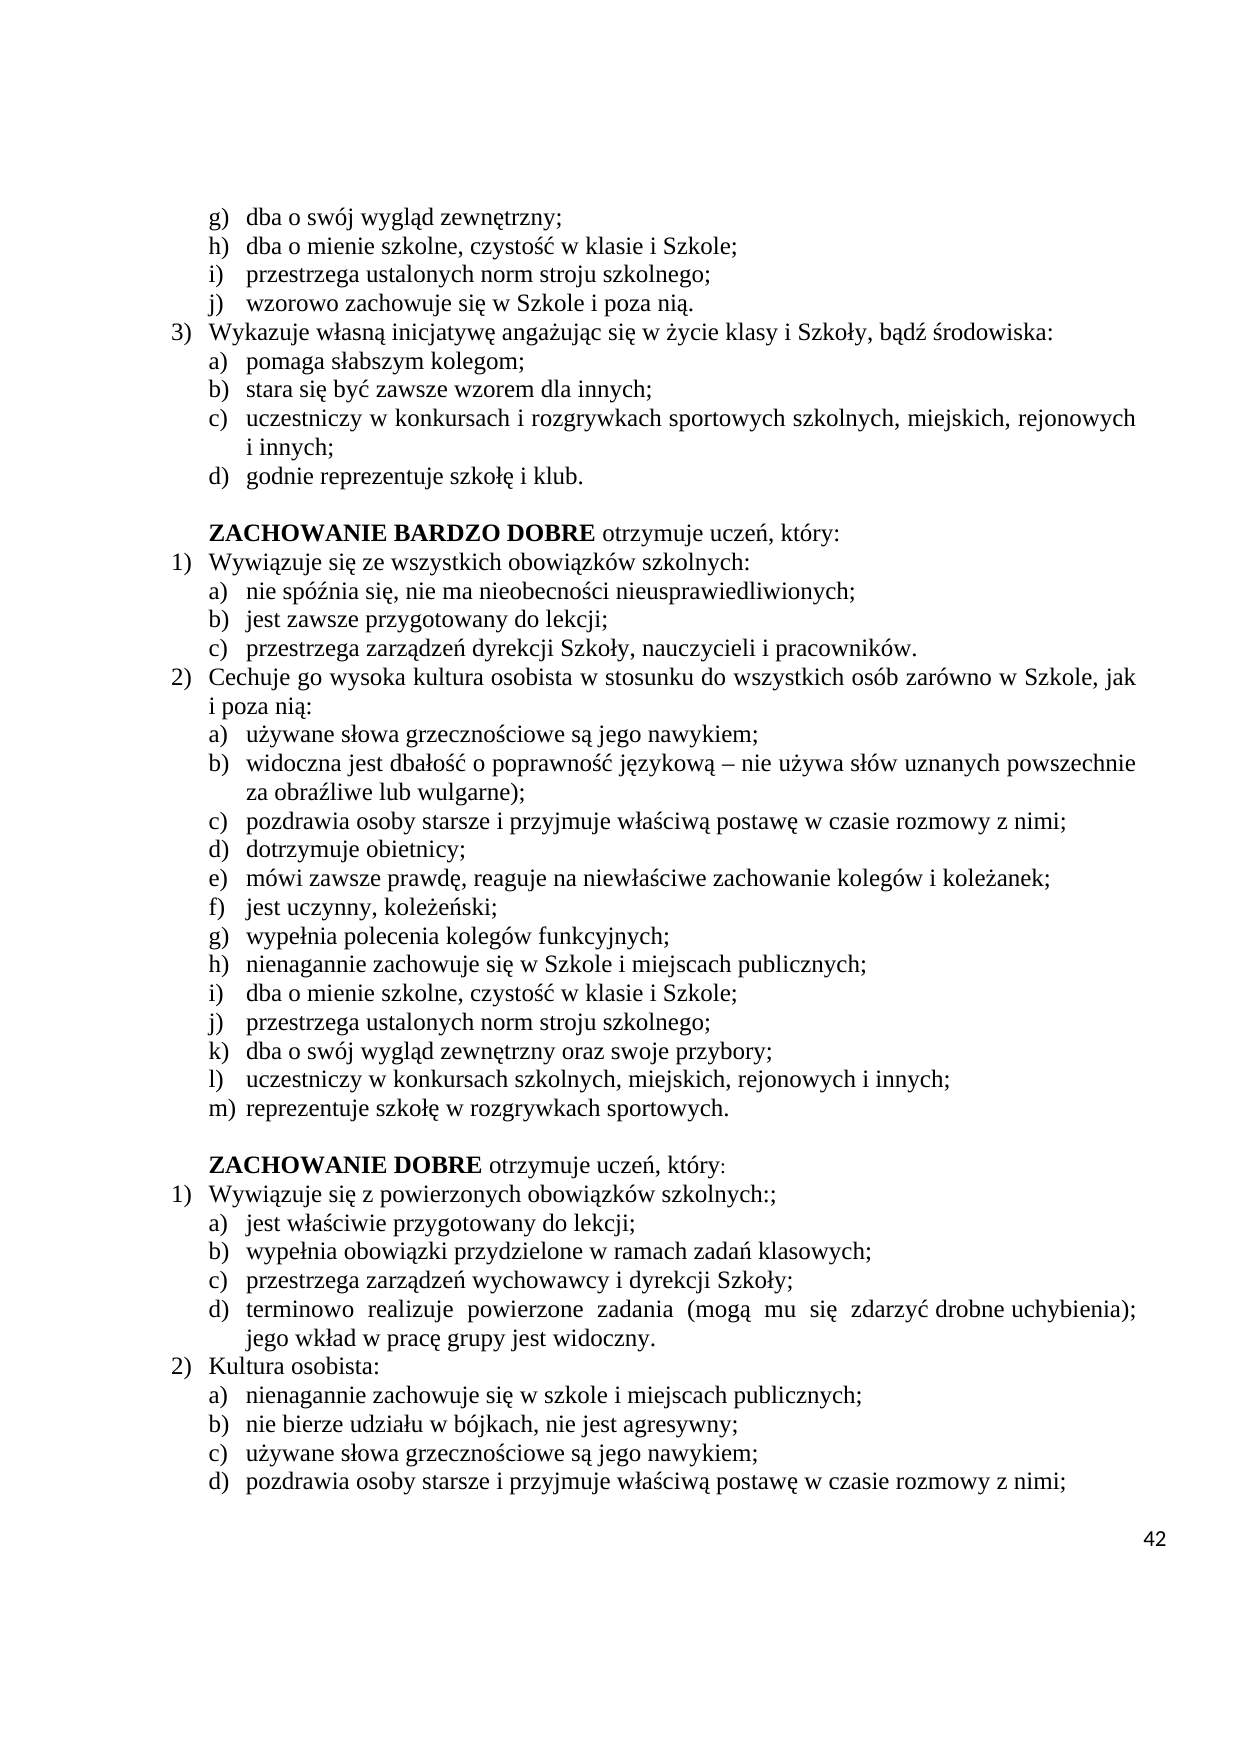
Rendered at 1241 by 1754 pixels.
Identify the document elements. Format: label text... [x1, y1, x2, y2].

list nie bierze udziału w bójkach, nie jest agresywny; [208, 1409, 1137, 1438]
text ZACHOWANIE BARDZO DOBRE otrzymuje uczeń, który: [208, 518, 1137, 547]
list Wykazuje własną inicjatywę angażując się w życie klasy i Szkoły, bądź środowiska: [171, 317, 1137, 346]
list dba o swój wygląd zewnętrzny oraz swoje przybory; [208, 1036, 1137, 1064]
list uczestniczy w konkursach i rozgrywkach sportowych szkolnych, miejskich, rejonowych i innych; [208, 403, 1137, 461]
list nie spóźnia się, nie ma nieobecności nieusprawiedliwionych; [208, 576, 1137, 604]
list używane słowa grzecznościowe są jego nawykiem; [208, 719, 1137, 748]
list dotrzymuje obietnicy; [208, 834, 1137, 863]
list reprezentuje szkołę w rozgrywkach sportowych. [208, 1093, 1137, 1122]
list godnie reprezentuje szkołę i klub. [208, 461, 1137, 489]
list pomaga słabszym kolegom; [208, 346, 1137, 374]
list mówi zawsze prawdę, reaguje na niewłaściwe zachowanie kolegów i koleżanek; [208, 863, 1137, 892]
list Wywiązuje się ze wszystkich obowiązków szkolnych: [171, 547, 1137, 576]
list wzorowo zachowuje się w Szkole i poza nią. [208, 288, 1137, 317]
list widoczna jest dbałość o poprawność językową – nie używa słów uznanych powszechnie za obraźliwe lub wulgarne); [208, 748, 1137, 806]
list nienagannie zachowuje się w Szkole i miejscach publicznych; [208, 949, 1137, 978]
list dba o swój wygląd zewnętrzny; [208, 202, 1137, 231]
list terminowo realizuje powierzone zadania (mogą mu się zdarzyć drobne uchybienia); jego wkład w pracę grupy jest widoczny. [208, 1294, 1137, 1351]
list pozdrawia osoby starsze i przyjmuje właściwą postawę w czasie rozmowy z nimi; [208, 1466, 1137, 1495]
list dba o mienie szkolne, czystość w klasie i Szkole; [208, 231, 1137, 259]
text ZACHOWANIE DOBRE otrzymuje uczeń, który: [208, 1150, 1137, 1179]
list jest uczynny, koleżeński; [208, 892, 1137, 921]
list używane słowa grzecznościowe są jego nawykiem; [208, 1438, 1137, 1466]
list dba o mienie szkolne, czystość w klasie i Szkole; [208, 978, 1137, 1007]
list jest właściwie przygotowany do lekcji; [208, 1208, 1137, 1236]
list nienagannie zachowuje się w szkole i miejscach publicznych; [208, 1380, 1137, 1409]
list Cechuje go wysoka kultura osobista w stosunku do wszystkich osób zarówno w Szkole, jak i poza nią: [171, 662, 1137, 719]
list przestrzega ustalonych norm stroju szkolnego; [208, 1007, 1137, 1036]
list uczestniczy w konkursach szkolnych, miejskich, rejonowych i innych; [208, 1064, 1137, 1093]
list stara się być zawsze wzorem dla innych; [208, 374, 1137, 403]
list przestrzega ustalonych norm stroju szkolnego; [208, 259, 1137, 288]
list wypełnia polecenia kolegów funkcyjnych; [208, 921, 1137, 949]
list przestrzega zarządzeń dyrekcji Szkoły, nauczycieli i pracowników. [208, 633, 1137, 662]
list pozdrawia osoby starsze i przyjmuje właściwą postawę w czasie rozmowy z nimi; [208, 806, 1137, 834]
list jest zawsze przygotowany do lekcji; [208, 604, 1137, 633]
list Wywiązuje się z powierzonych obowiązków szkolnych:; [171, 1179, 1137, 1208]
list wypełnia obowiązki przydzielone w ramach zadań klasowych; [208, 1236, 1137, 1265]
list przestrzega zarządzeń wychowawcy i dyrekcji Szkoły; [208, 1265, 1137, 1294]
list Kultura osobista: [171, 1351, 1137, 1380]
